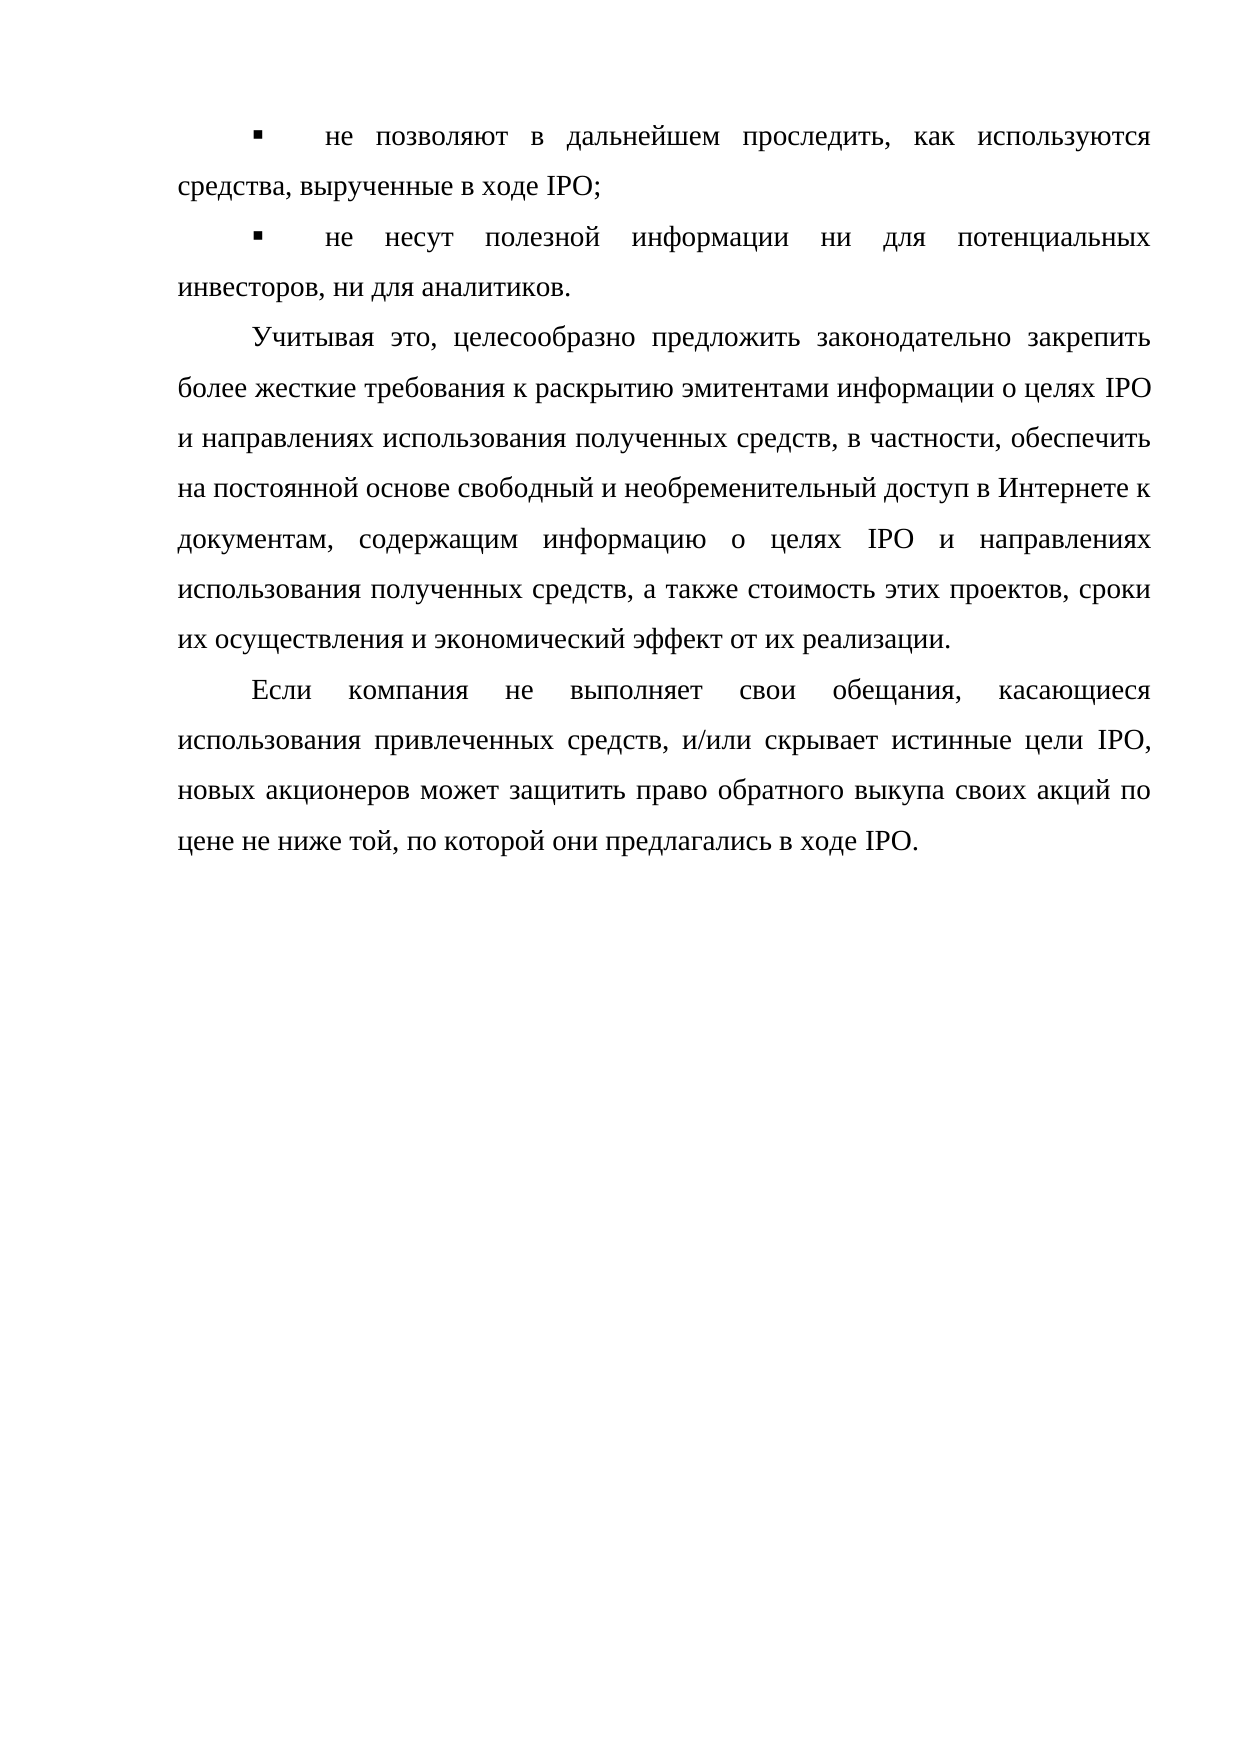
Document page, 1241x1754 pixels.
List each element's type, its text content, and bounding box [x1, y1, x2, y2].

text Если компания не выполняет свои обещания, касающиеся использования привлеченных средств, и/или скрывает истинные цели IPO, новых акционеров может защитить право обратного выкупа своих акций по цене не ниже той, по которой они предлагались в ходе IPO. [177, 672, 1152, 856]
list не несут полезной информации ни для потенциальных инвесторов, ни для аналитиков. [177, 219, 1152, 303]
list не позволяют в дальнейшем проследить, как используются средства, вырученные в ходе IPO; [177, 118, 1152, 202]
text Учитывая это, целесообразно предложить законодательно закрепить более жесткие требования к раскрытию эмитентами информации о целях IPO и направлениях использования полученных средств, в частности, обеспечить на постоянной основе свободный и необременительный доступ в Интернете к документам, содержащим информацию о целях IPO и направлениях использования полученных средств, а также стоимость этих проектов, сроки их осуществления и экономический эффект от их реализации. [177, 319, 1152, 655]
